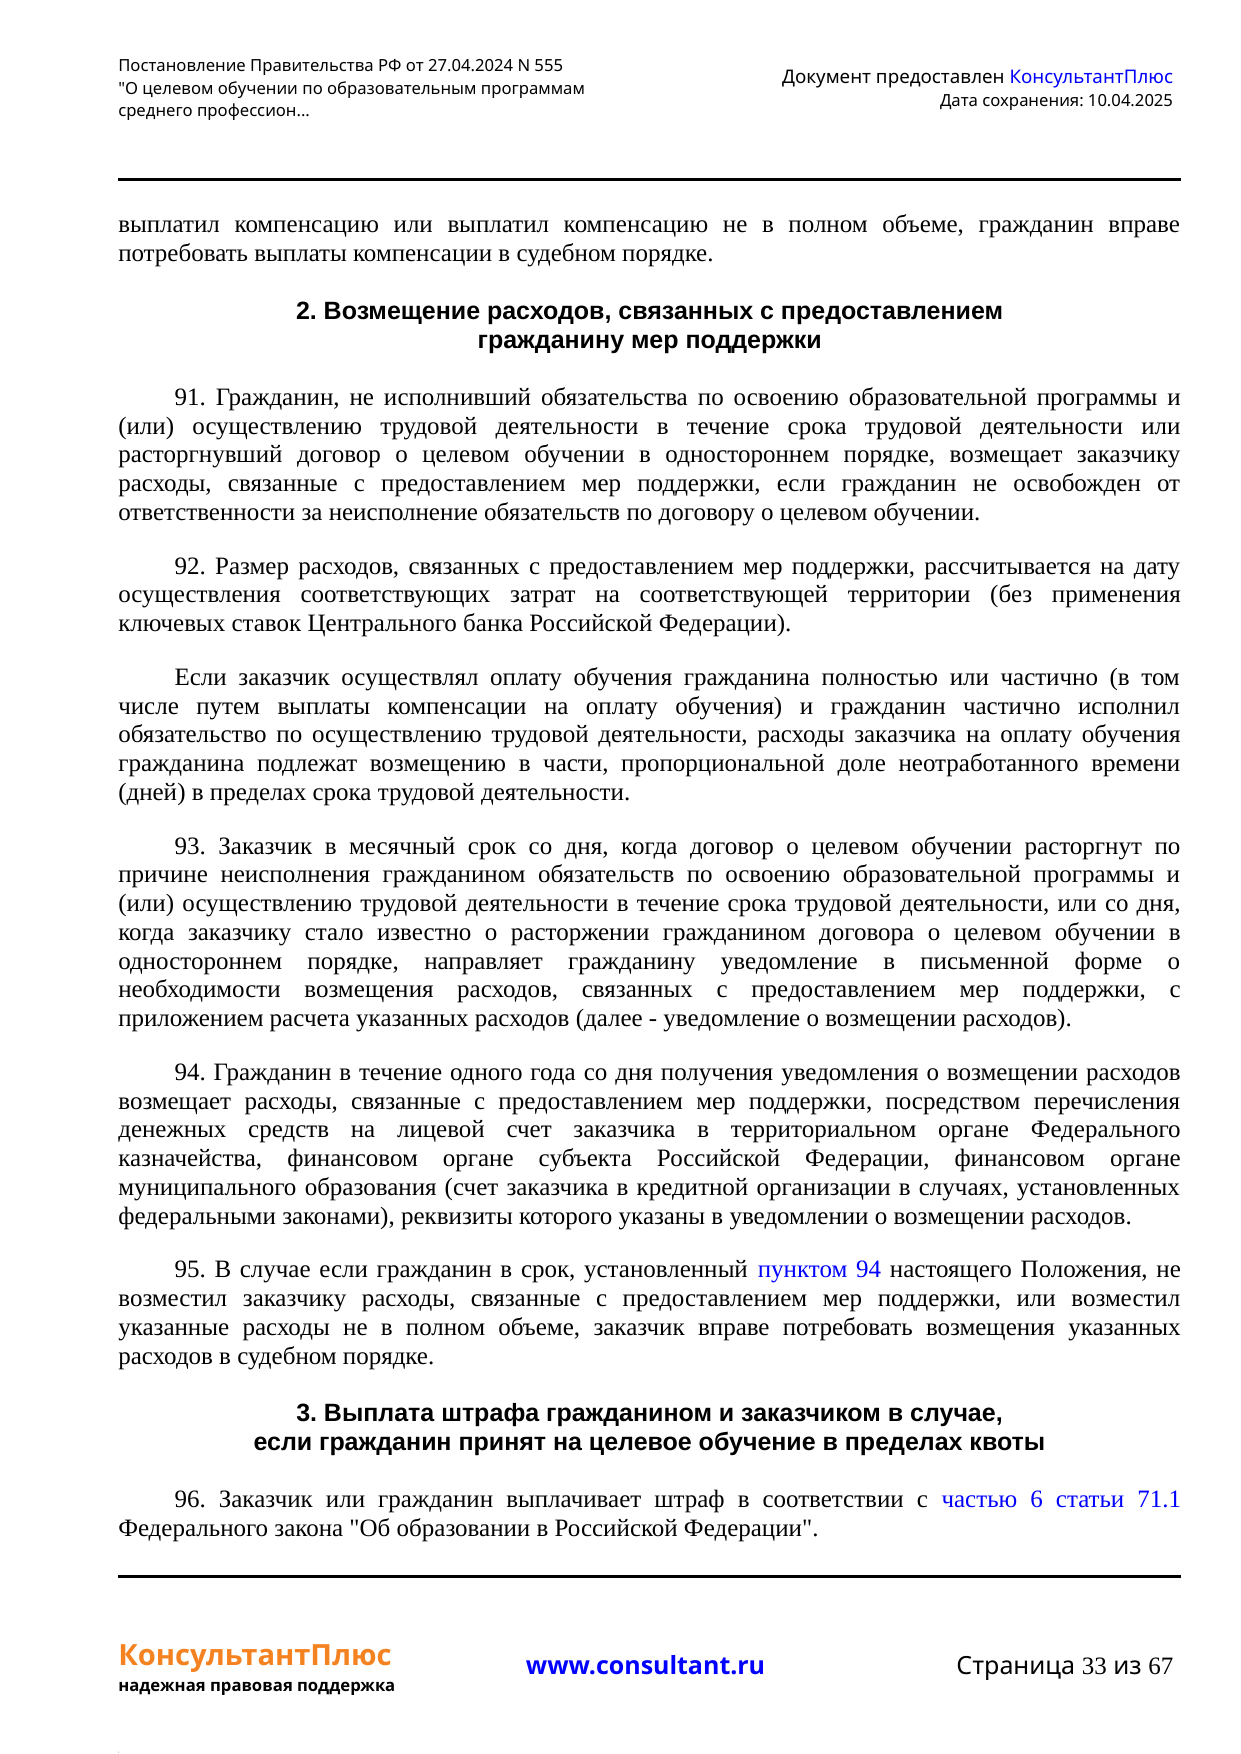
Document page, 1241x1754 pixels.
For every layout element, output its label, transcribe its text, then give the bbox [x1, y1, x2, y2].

text 91. Гражданин, не исполнивший обязательства по освоению образовательной программы и (или) осуществлению трудовой деятельности в течение срока трудовой деятельности или расторгнувший договор о целевом обучении в одностороннем порядке, возмещает заказчику расходы, связанные с предоставлением мер поддержки, если гражданин не освобожден от ответственности за неисполнение обязательств по договору о целевом обучении. [118, 382, 1181, 526]
text 95. В случае если гражданин в срок, установленный пунктом 94 настоящего Положения, не возместил заказчику расходы, связанные с предоставлением мер поддержки, или возместил указанные расходы не в полном объеме, заказчик вправе потребовать возмещения указанных расходов в судебном порядке. [118, 1254, 1181, 1369]
text Если заказчик осуществлял оплату обучения гражданина полностью или частично (в том числе путем выплаты компенсации на оплату обучения) и гражданин частично исполнил обязательство по осуществлению трудовой деятельности, расходы заказчика на оплату обучения гражданина подлежат возмещению в части, пропорциональной доле неотработанного времени (дней) в пределах срока трудовой деятельности. [118, 662, 1181, 806]
title гражданину мер поддержки [118, 324, 1181, 353]
title если гражданин принят на целевое обучение в пределах квоты [118, 1427, 1181, 1456]
title 3. Выплата штрафа гражданином и заказчиком в случае, [118, 1398, 1181, 1427]
text 96. Заказчик или гражданин выплачивает штраф в соответствии с частью 6 статьи 71.1 Федерального закона "Об образовании в Российской Федерации". [118, 1484, 1181, 1542]
text 93. Заказчик в месячный срок со дня, когда договор о целевом обучении расторгнут по причине неисполнения гражданином обязательств по освоению образовательной программы и (или) осуществлению трудовой деятельности в течение срока трудовой деятельности, или со дня, когда заказчику стало известно о расторжении гражданином договора о целевом обучении в одностороннем порядке, направляет гражданину уведомление в письменной форме о необходимости возмещения расходов, связанных с предоставлением мер поддержки, с приложением расчета указанных расходов (далее - уведомление о возмещении расходов). [118, 831, 1181, 1032]
text 94. Гражданин в течение одного года со дня получения уведомления о возмещении расходов возмещает расходы, связанные с предоставлением мер поддержки, посредством перечисления денежных средств на лицевой счет заказчика в территориальном органе Федерального казначейства, финансовом органе субъекта Российской Федерации, финансовом органе муниципального образования (счет заказчика в кредитной организации в случаях, установленных федеральными законами), реквизиты которого указаны в уведомлении о возмещении расходов. [118, 1057, 1181, 1229]
title 2. Возмещение расходов, связанных с предоставлением [118, 296, 1181, 324]
text 92. Размер расходов, связанных с предоставлением мер поддержки, рассчитывается на дату осуществления соответствующих затрат на соответствующей территории (без применения ключевых ставок Центрального банка Российской Федерации). [118, 551, 1181, 637]
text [118, 209, 1181, 267]
